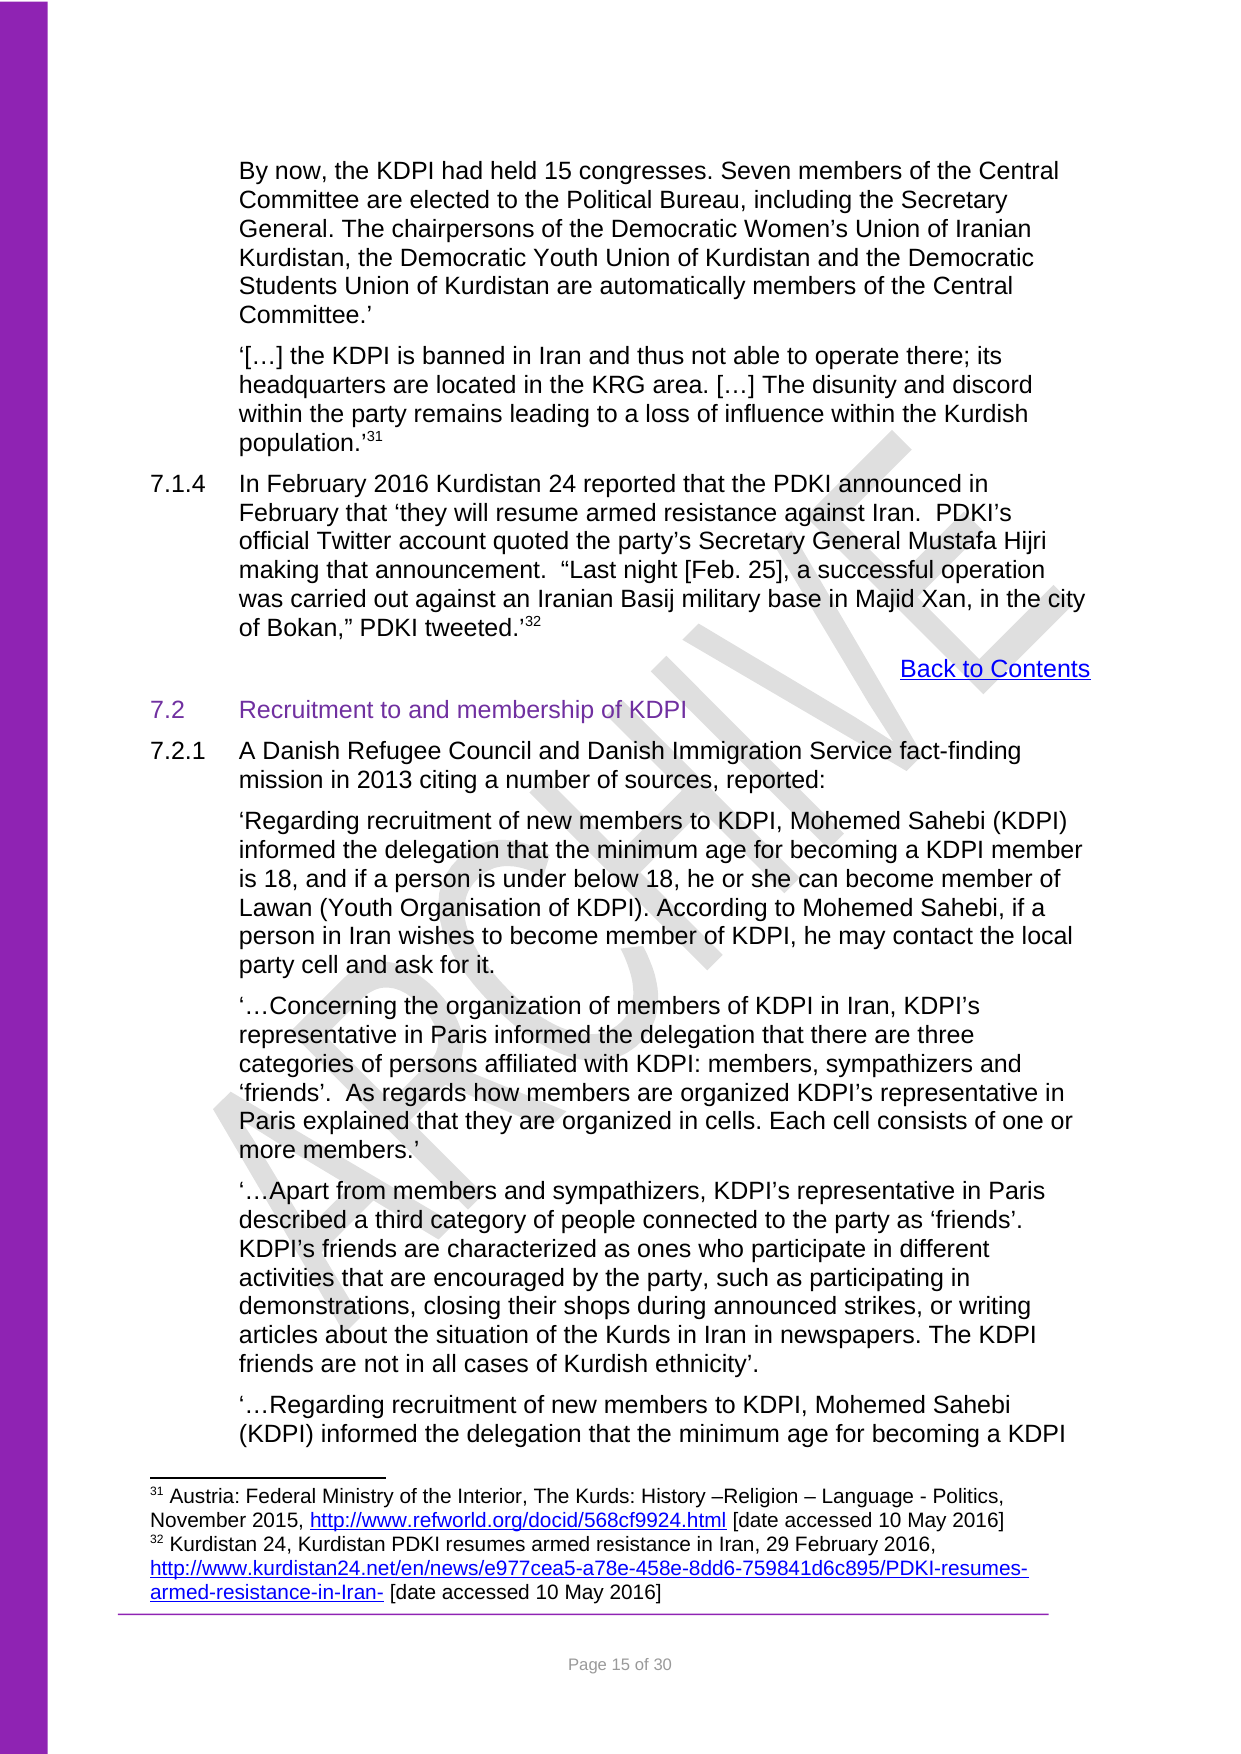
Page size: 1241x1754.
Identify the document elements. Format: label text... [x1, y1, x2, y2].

subtitle Recruitment to and membership of KDPI [150, 695, 1090, 724]
text ‘…Concerning the organization of members of KDPI in Iran, KDPI’s representative in Paris informed the delegation that there are three categories of persons affiliated with KDPI: members, sympathizers and ‘friends’. As regards how members are organized KDPI’s representative in Paris explained that they are organized in cells. Each cell consists of one or more members.’ [239, 991, 1090, 1164]
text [239, 1390, 1090, 1447]
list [239, 156, 1090, 329]
list ‘[…] the KDPI is banned in Iran and thus not able to operate there; its headquarters are located in the KRG area. […] The disunity and discord within the party remains leading to a loss of influence within the Kurdish population.’ [239, 341, 1090, 456]
list A Danish Refugee Council and Danish Immigration Service fact-finding mission in 2013 citing a number of sources, reported: [150, 736, 1090, 794]
text ‘…Apart from members and sympathizers, KDPI’s representative in Paris described a third category of people connected to the party as ‘friends’. KDPI’s friends are characterized as ones who participate in different activities that are encouraged by the party, such as participating in demonstrations, closing their shops during announced strikes, or writing articles about the situation of the Kurds in Iran in newspapers. The KDPI friends are not in all cases of Kurdish ethnicity’. [239, 1176, 1090, 1377]
list In February 2016 Kurdistan 24 reported that the PDKI announced in February that ‘they will resume armed resistance against Iran. PDKI’s official Twitter account quoted the party’s Secretary General Mustafa Hijri making that announcement. “Last night [Feb. 25], a successful operation was carried out against an Iranian Basij military base in Majid Xan, in the city of Bokan,” PDKI tweeted.’ [150, 469, 1090, 641]
text ‘Regarding recruitment of new members to KDPI, Mohemed Sahebi (KDPI) informed the delegation that the minimum age for becoming a KDPI member is 18, and if a person is under below 18, he or she can become member of Lawan (Youth Organisation of KDPI). According to Mohemed Sahebi, if a person in Iran wishes to become member of KDPI, he may contact the local party cell and ask for it. [239, 806, 1090, 979]
list Back to Contents [239, 654, 1090, 682]
